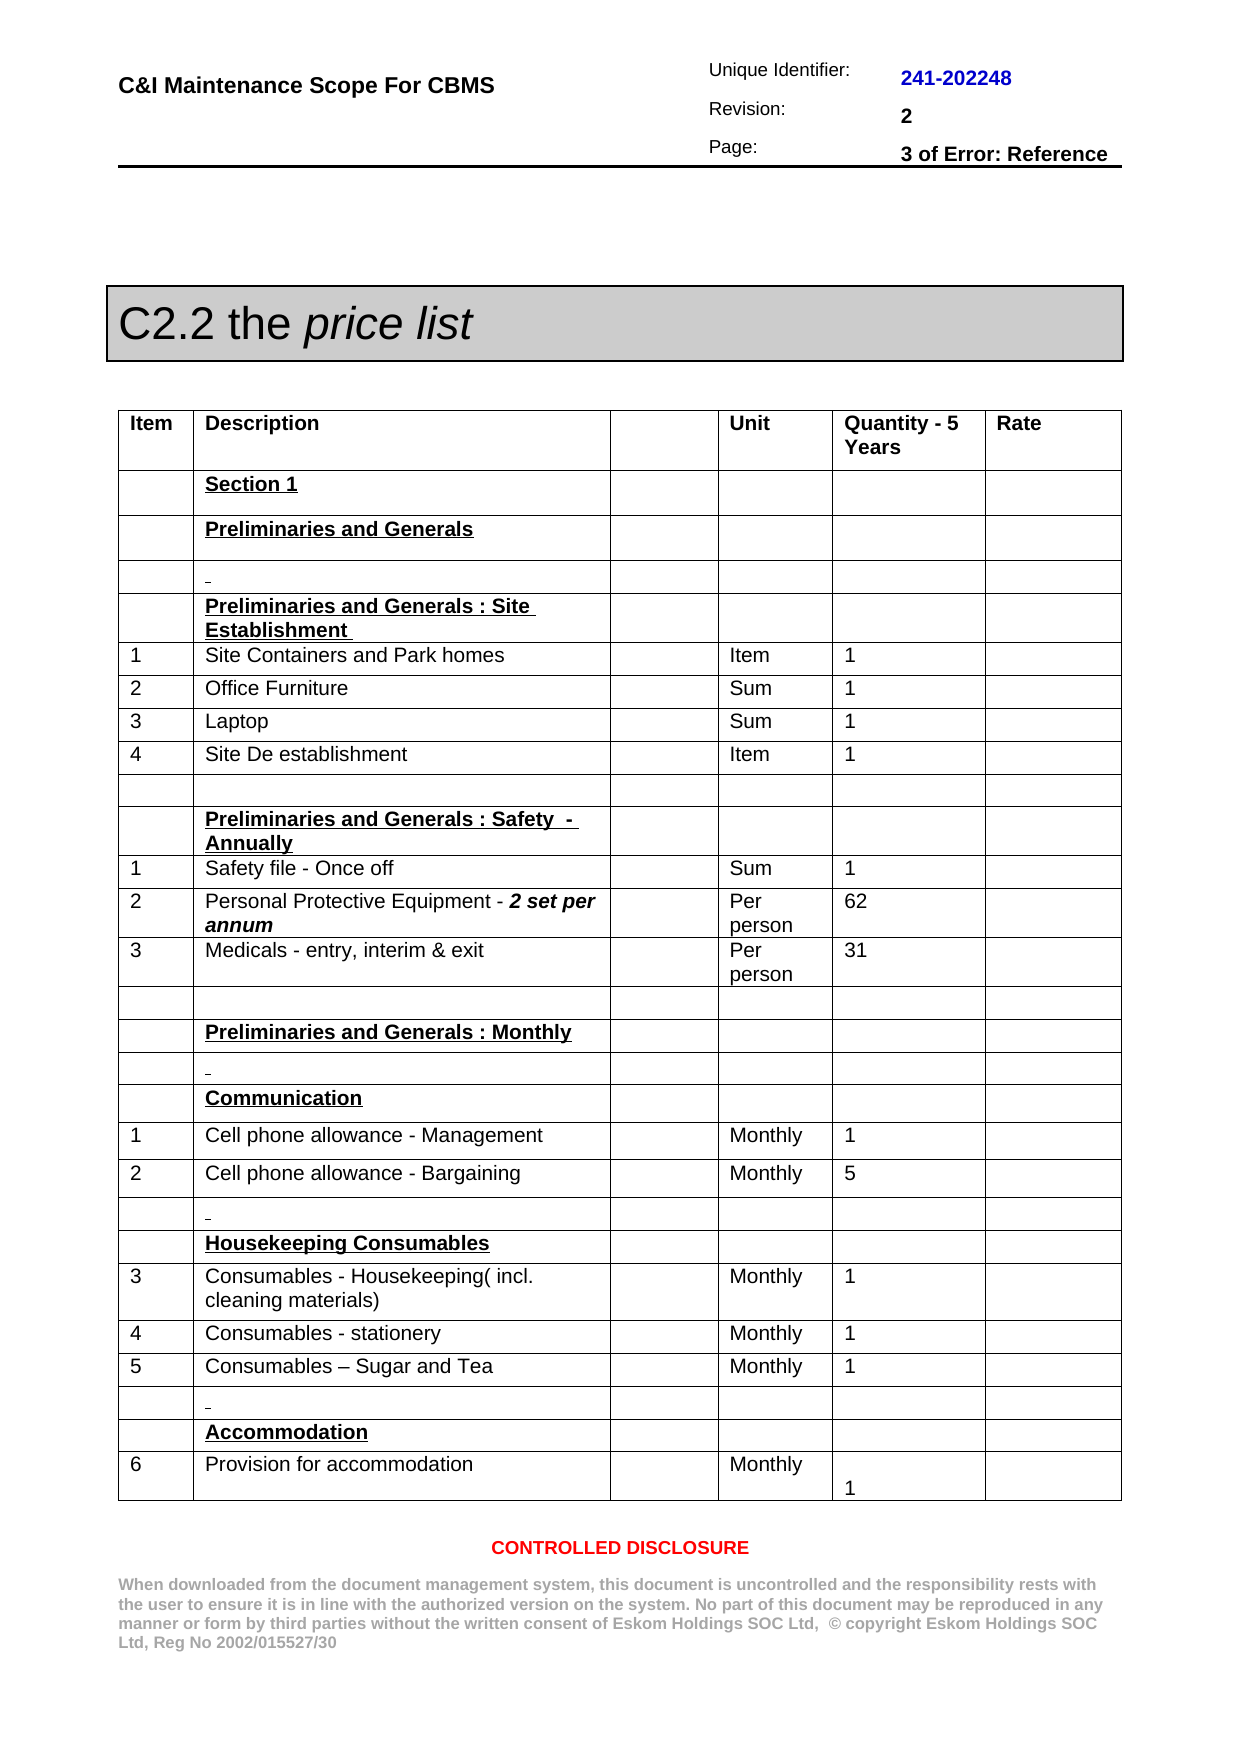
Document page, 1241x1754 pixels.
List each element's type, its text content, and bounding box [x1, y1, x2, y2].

table_cell 1 [833, 742, 985, 773]
table_cell [611, 1085, 718, 1122]
table_cell Cell phone allowance - Management [194, 1123, 610, 1159]
table_cell Site Containers and Park homes [194, 643, 610, 675]
table_cell [719, 1020, 832, 1052]
table_cell 1 [833, 676, 985, 708]
table_cell [194, 775, 610, 806]
table_cell [833, 516, 985, 560]
table_cell [119, 1231, 193, 1262]
table_cell [611, 1231, 718, 1262]
table_cell Safety file - Once off [194, 856, 610, 888]
table_cell 1 [833, 1452, 985, 1500]
table_cell [119, 1387, 193, 1418]
table_cell [611, 1321, 718, 1353]
table_cell [986, 1231, 1121, 1262]
table_cell Laptop [194, 709, 610, 741]
table_cell Housekeeping Consumables [194, 1231, 610, 1262]
table_cell [986, 1020, 1121, 1052]
table_cell 1 [119, 856, 193, 888]
table_cell [833, 1420, 985, 1451]
table_cell [119, 987, 193, 1019]
table_cell Site De establishment [194, 742, 610, 773]
table_header Item [119, 411, 193, 470]
table_header Unit [719, 411, 832, 470]
table_cell [194, 561, 610, 593]
table_header Description [194, 411, 610, 470]
table_cell [719, 987, 832, 1019]
table_cell Medicals - entry, interim & exit [194, 938, 610, 986]
table_cell [986, 471, 1121, 515]
table_cell [833, 1387, 985, 1418]
table_cell 1 [833, 1264, 985, 1320]
table_cell [833, 1198, 985, 1230]
table_cell Item [719, 643, 832, 675]
table_cell [986, 1387, 1121, 1418]
table_cell [119, 1085, 193, 1122]
table_cell [986, 856, 1121, 888]
table_cell [833, 1053, 985, 1084]
table_cell 2 [119, 1160, 193, 1197]
table_cell Communication [194, 1085, 610, 1122]
table_cell [833, 561, 985, 593]
table_cell [719, 561, 832, 593]
table_cell [119, 775, 193, 806]
table_cell Consumables - Housekeeping( incl. cleaning materials) [194, 1264, 610, 1320]
table_cell [833, 987, 985, 1019]
table_cell [611, 1387, 718, 1418]
table_cell [119, 807, 193, 855]
table_cell 1 [833, 709, 985, 741]
table_cell [119, 1420, 193, 1451]
table_cell [986, 1452, 1121, 1500]
table_cell [986, 1420, 1121, 1451]
table_cell Monthly [719, 1264, 832, 1320]
table_cell Preliminaries and Generals : Safety - Annually [194, 807, 610, 855]
table_cell 5 [833, 1160, 985, 1197]
table_cell [611, 1354, 718, 1386]
table_cell 3 [119, 938, 193, 986]
table_cell [611, 1452, 718, 1500]
table_cell [611, 561, 718, 593]
table_cell 3 [119, 1264, 193, 1320]
table_cell [611, 516, 718, 560]
table_cell [833, 594, 985, 642]
table_cell [833, 1231, 985, 1262]
table_cell [719, 516, 832, 560]
table_cell 31 [833, 938, 985, 986]
table_cell Consumables - stationery [194, 1321, 610, 1353]
table_cell [611, 742, 718, 773]
table_cell 1 [833, 1321, 985, 1353]
table_cell Monthly [719, 1321, 832, 1353]
table_header [611, 411, 718, 470]
table_cell [986, 676, 1121, 708]
table_cell 6 [119, 1452, 193, 1500]
table_cell [986, 1264, 1121, 1320]
table_cell [986, 1198, 1121, 1230]
table_cell 1 [833, 856, 985, 888]
table_cell Cell phone allowance - Bargaining [194, 1160, 610, 1197]
table_cell [119, 1053, 193, 1084]
table_cell Preliminaries and Generals : Site Establishment [194, 594, 610, 642]
table_cell [833, 1085, 985, 1122]
table_header Rate [986, 411, 1121, 470]
table_cell [986, 775, 1121, 806]
table_cell [611, 1053, 718, 1084]
table_cell Preliminaries and Generals [194, 516, 610, 560]
table_cell [194, 987, 610, 1019]
table_cell [611, 594, 718, 642]
table_cell Accommodation [194, 1420, 610, 1451]
table_header Quantity - 5 Years [833, 411, 985, 470]
table_cell [611, 889, 718, 937]
table_cell [719, 1231, 832, 1262]
table_cell [833, 1020, 985, 1052]
table_cell [719, 807, 832, 855]
table_cell 2 [119, 889, 193, 937]
table_cell [611, 643, 718, 675]
table_cell [611, 775, 718, 806]
table_cell [119, 1020, 193, 1052]
table_cell [986, 807, 1121, 855]
table_cell 62 [833, 889, 985, 937]
table_cell [986, 516, 1121, 560]
table_cell [611, 471, 718, 515]
table_cell Monthly [719, 1354, 832, 1386]
table_cell 5 [119, 1354, 193, 1386]
table_cell [611, 1420, 718, 1451]
table_cell [719, 1085, 832, 1122]
table_cell [986, 1354, 1121, 1386]
table_cell [119, 1198, 193, 1230]
table_cell [719, 594, 832, 642]
table_cell [986, 561, 1121, 593]
table_cell [986, 889, 1121, 937]
table_cell [719, 1053, 832, 1084]
table_cell Office Furniture [194, 676, 610, 708]
table_cell [986, 1085, 1121, 1122]
table_cell [194, 1198, 610, 1230]
table_cell Preliminaries and Generals : Monthly [194, 1020, 610, 1052]
table_cell Consumables – Sugar and Tea [194, 1354, 610, 1386]
table_cell [611, 987, 718, 1019]
table_cell 1 [833, 1123, 985, 1159]
table_cell 2 [119, 676, 193, 708]
table_cell [611, 709, 718, 741]
table_cell [986, 987, 1121, 1019]
table_cell [986, 1053, 1121, 1084]
table_cell [719, 471, 832, 515]
table_cell [194, 1387, 610, 1418]
text C2.2 the price list [108, 287, 1122, 360]
table_cell 1 [119, 1123, 193, 1159]
table_cell [986, 1123, 1121, 1159]
table_cell Item [719, 742, 832, 773]
table_cell 4 [119, 742, 193, 773]
table_cell 1 [833, 1354, 985, 1386]
table_cell Monthly [719, 1123, 832, 1159]
table_cell [611, 807, 718, 855]
table_cell [833, 471, 985, 515]
table_cell [611, 1020, 718, 1052]
table_cell [986, 742, 1121, 773]
table_cell 1 [119, 643, 193, 675]
table_cell [119, 471, 193, 515]
table_cell [986, 1160, 1121, 1197]
table_cell [719, 775, 832, 806]
table_cell Monthly [719, 1160, 832, 1197]
table_cell [719, 1420, 832, 1451]
table_cell [194, 1053, 610, 1084]
table_cell Sum [719, 709, 832, 741]
table_cell Per person [719, 938, 832, 986]
table_cell Sum [719, 856, 832, 888]
table_cell [611, 1160, 718, 1197]
table_cell Sum [719, 676, 832, 708]
table_cell [986, 594, 1121, 642]
table_cell [986, 938, 1121, 986]
table_cell 3 [119, 709, 193, 741]
table_cell Monthly [719, 1452, 832, 1500]
table_cell [986, 1321, 1121, 1353]
table_cell [611, 1198, 718, 1230]
table_cell [611, 676, 718, 708]
table_cell [611, 856, 718, 888]
table_cell Provision for accommodation [194, 1452, 610, 1500]
table_cell [719, 1387, 832, 1418]
table_cell Personal Protective Equipment - 2 set per annum [194, 889, 610, 937]
table_cell [611, 1264, 718, 1320]
table_cell [119, 561, 193, 593]
table_cell [986, 709, 1121, 741]
table_cell [833, 807, 985, 855]
table_cell [986, 643, 1121, 675]
table_cell [611, 938, 718, 986]
table_cell [119, 516, 193, 560]
table_cell Per person [719, 889, 832, 937]
table_cell 1 [833, 643, 985, 675]
table_cell 4 [119, 1321, 193, 1353]
table_cell [719, 1198, 832, 1230]
table_cell [119, 594, 193, 642]
table_cell [611, 1123, 718, 1159]
table_cell Section 1 [194, 471, 610, 515]
table_cell [833, 775, 985, 806]
